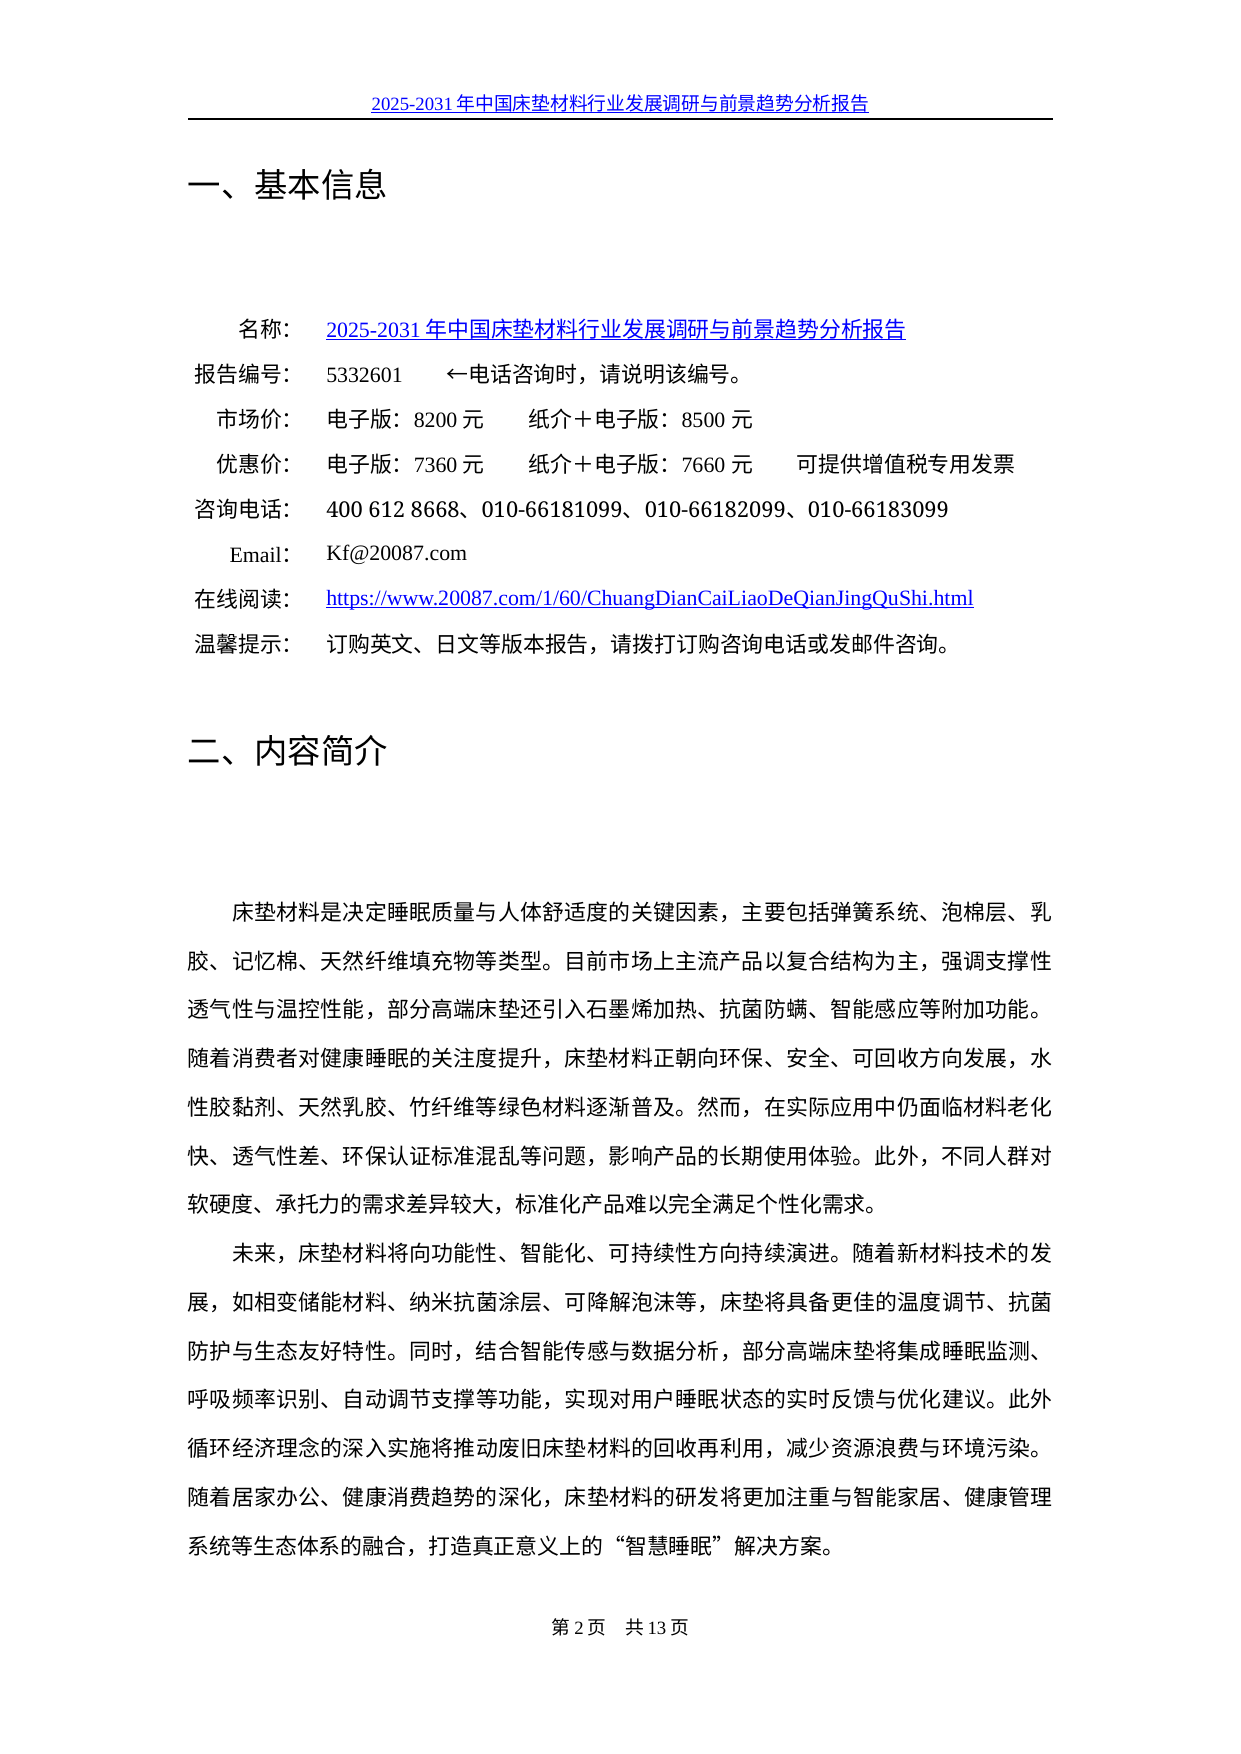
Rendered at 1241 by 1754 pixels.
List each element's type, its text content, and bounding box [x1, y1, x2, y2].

table_cell 400 612 8668、010-66181099、010-66182099、010-66183099 [315, 492, 1073, 537]
table_cell 订购英文、日文等版本报告，请拨打订购咨询电话或发邮件咨询。 [315, 627, 1073, 672]
table_header 2025-2031年中国床垫材料行业发展调研与前景趋势分析报告 [315, 312, 1073, 357]
table_cell 在线阅读： [167, 582, 315, 627]
table_cell 优惠价： [167, 447, 315, 492]
table_cell 报告编号： [167, 357, 315, 402]
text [187, 894, 1053, 1561]
table_cell [315, 582, 1073, 627]
table_cell 电子版：7360 元 纸介＋电子版：7660 元 可提供增值税专用发票 [315, 447, 1073, 492]
table_cell 5332601 ←电话咨询时，请说明该编号。 [315, 357, 1073, 402]
table_cell 咨询电话： [167, 492, 315, 537]
table_cell 市场价： [167, 402, 315, 447]
table_header 名称： [167, 312, 315, 357]
table_cell 温馨提示： [167, 627, 315, 672]
title 一、基本信息 [187, 150, 1053, 215]
table_cell Kf@20087.com [315, 537, 1073, 582]
table_cell 电子版：8200 元 纸介＋电子版：8500 元 [315, 402, 1073, 447]
table_cell Email： [167, 537, 315, 582]
title 二、内容简介 [187, 717, 1053, 782]
